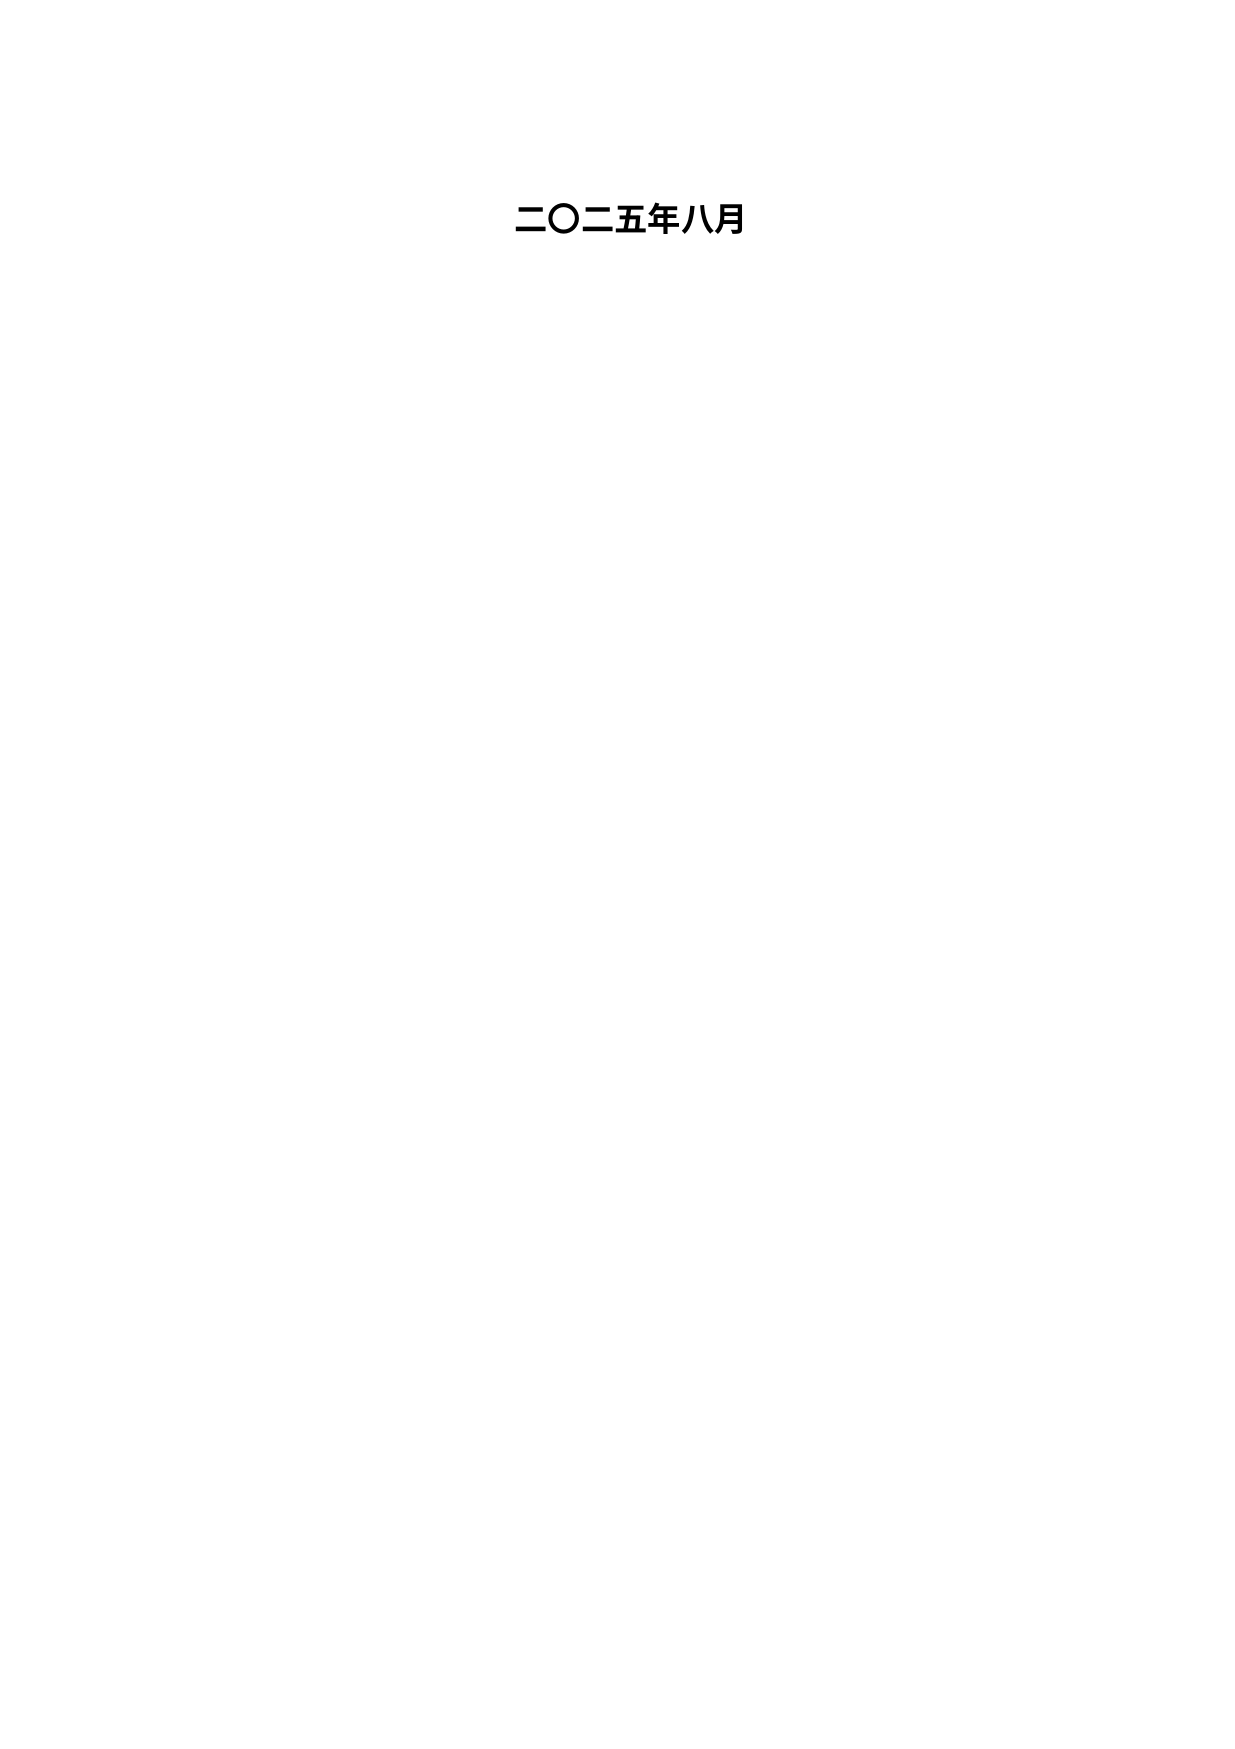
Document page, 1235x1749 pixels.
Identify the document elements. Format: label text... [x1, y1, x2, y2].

text 二〇二五年八月 [112, 192, 1122, 241]
